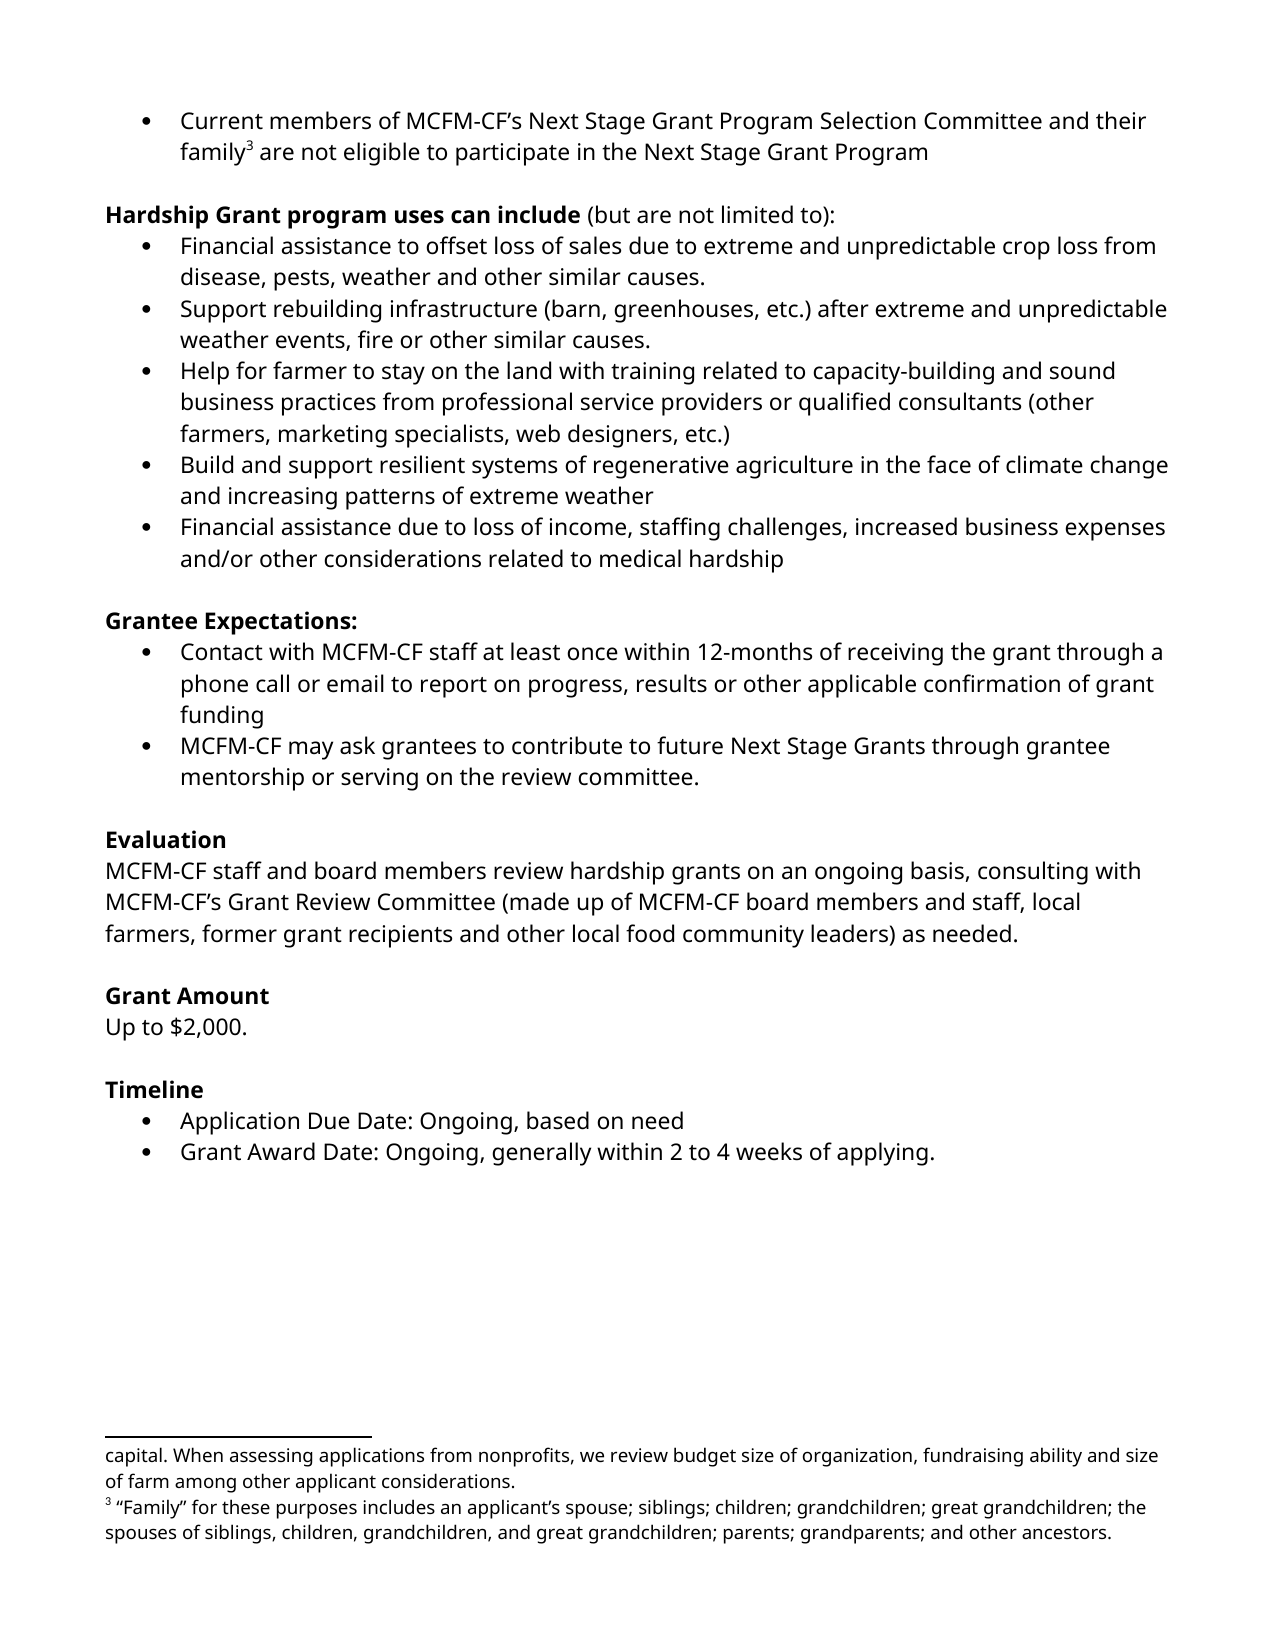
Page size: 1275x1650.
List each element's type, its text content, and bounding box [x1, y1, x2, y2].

list Grant Award Date: Ongoing, generally within 2 to 4 weeks of applying. [142, 1136, 1170, 1167]
list Help for farmer to stay on the land with training related to capacity-building and sound business practices from professional service providers or qualified consultants (other farmers, marketing specialists, web designers, etc.) [142, 355, 1170, 449]
list MCFM-CF may ask grantees to contribute to future Next Stage Grants through grantee mentorship or serving on the review committee. [142, 730, 1170, 792]
text Hardship Grant program uses can include (but are not limited to): [105, 199, 1170, 230]
list Financial assistance due to loss of income, staffing challenges, increased business expenses and/or other considerations related to medical hardship [142, 511, 1170, 574]
text Timeline [105, 1074, 1170, 1105]
list Application Due Date: Ongoing, based on need [142, 1105, 1170, 1136]
list Current members of MCFM-CF’s Next Stage Grant Program Selection Committee and their family are not eligible to participate in the Next Stage Grant Program [142, 105, 1170, 167]
list Contact with MCFM-CF staff at least once within 12-months of receiving the grant through a phone call or email to report on progress, results or other applicable confirmation of grant funding [142, 636, 1170, 730]
list Financial assistance to offset loss of sales due to extreme and unpredictable crop loss from disease, pests, weather and other similar causes. [142, 230, 1170, 292]
text Evaluation [105, 824, 1170, 855]
text Grant Amount [105, 980, 1170, 1011]
text Grantee Expectations: [105, 605, 1170, 636]
text MCFM-CF staff and board members review hardship grants on an ongoing basis, consulting with MCFM-CF’s Grant Review Committee (made up of MCFM-CF board members and staff, local farmers, former grant recipients and other local food community leaders) as needed. [105, 855, 1170, 949]
list Support rebuilding infrastructure (barn, greenhouses, etc.) after extreme and unpredictable weather events, fire or other similar causes. [142, 292, 1170, 355]
list Build and support resilient systems of regenerative agriculture in the face of climate change and increasing patterns of extreme weather [142, 449, 1170, 511]
text Up to $2,000. [105, 1011, 1170, 1042]
